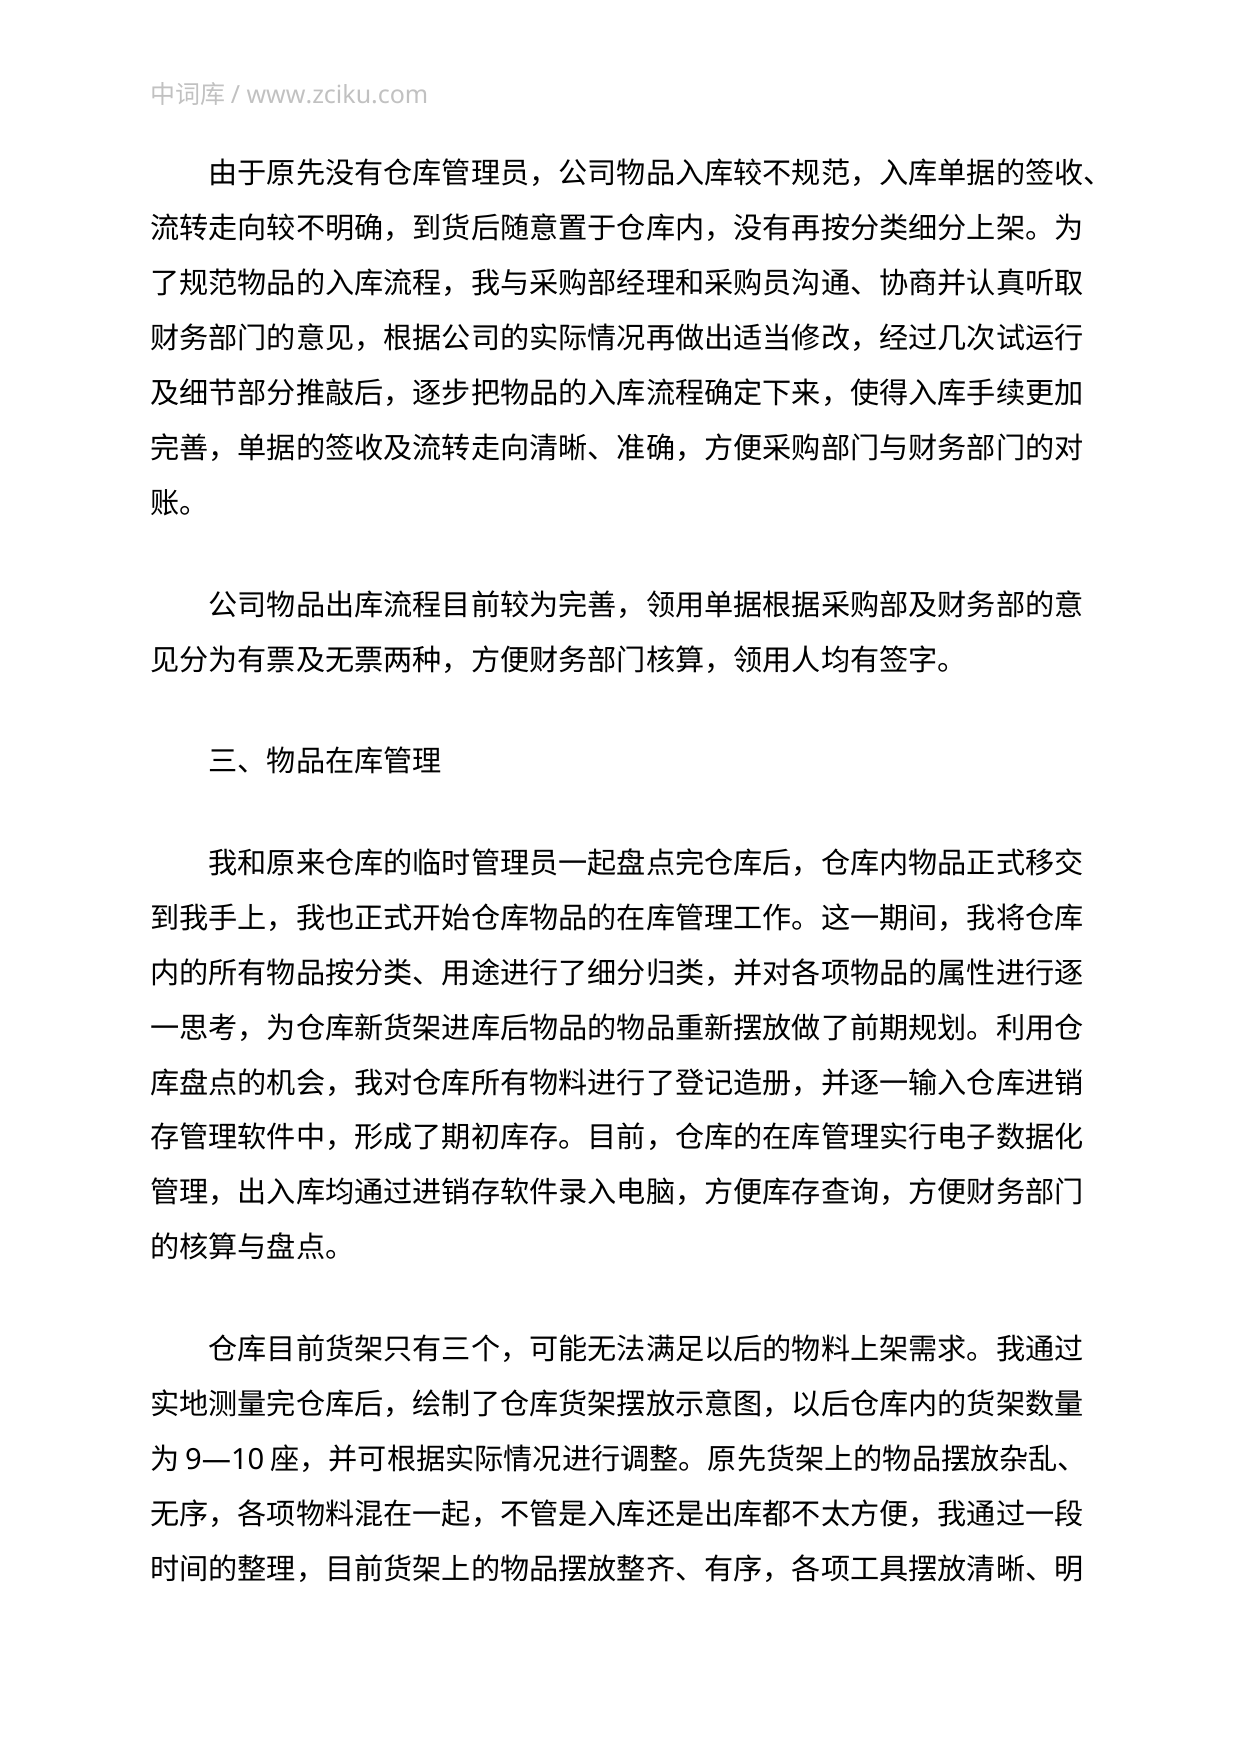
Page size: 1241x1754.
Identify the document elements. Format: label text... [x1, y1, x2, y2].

text 由于原先没有仓库管理员，公司物品入库较不规范，入库单据的签收、流转走向较不明确，到货后随意置于仓库内，没有再按分类细分上架。为了规范物品的入库流程，我与采购部经理和采购员沟通、协商并认真听取财务部门的意见，根据公司的实际情况再做出适当修改，经过几次试运行及细节部分推敲后，逐步把物品的入库流程确定下来，使得入库手续更加完善，单据的签收及流转走向清晰、准确，方便采购部门与财务部门的对账。 [150, 150, 1090, 522]
text 公司物品出库流程目前较为完善，领用单据根据采购部及财务部的意见分为有票及无票两种，方便财务部门核算，领用人均有签字。 [150, 581, 1090, 678]
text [150, 1326, 1090, 1588]
text 我和原来仓库的临时管理员一起盘点完仓库后，仓库内物品正式移交到我手上，我也正式开始仓库物品的在库管理工作。这一期间，我将仓库内的所有物品按分类、用途进行了细分归类，并对各项物品的属性进行逐一思考，为仓库新货架进库后物品的物品重新摆放做了前期规划。利用仓库盘点的机会，我对仓库所有物料进行了登记造册，并逐一输入仓库进销存管理软件中，形成了期初库存。目前，仓库的在库管理实行电子数据化管理，出入库均通过进销存软件录入电脑，方便库存查询，方便财务部门的核算与盘点。 [150, 839, 1090, 1266]
text 三、物品在库管理 [150, 738, 1090, 780]
